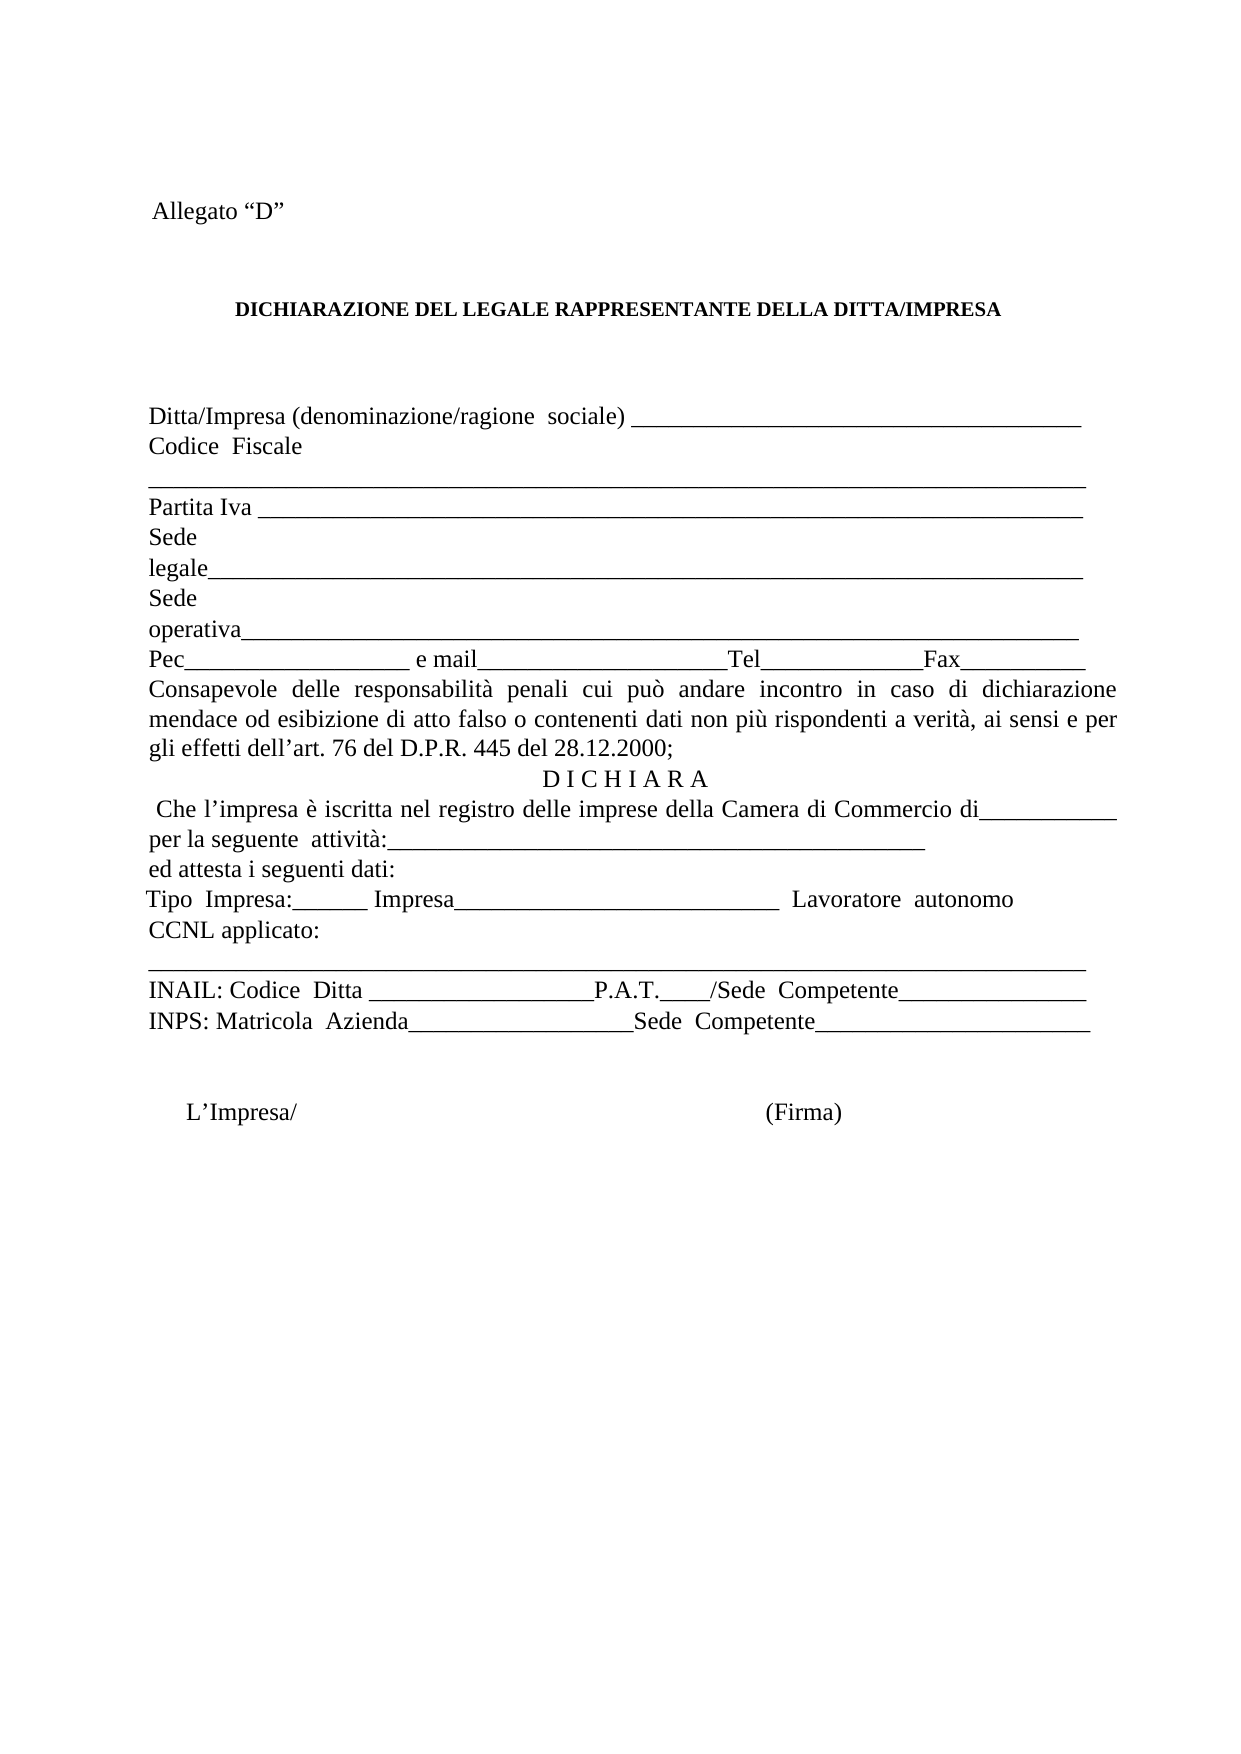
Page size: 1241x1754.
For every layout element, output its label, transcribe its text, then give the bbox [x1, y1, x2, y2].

text Pec__________________ e mail____________________Tel_____________Fax__________ [148, 644, 1118, 673]
text Codice Fiscale [148, 431, 1118, 460]
text CCNL applicato: [148, 915, 1118, 943]
text L’Impresa/ (Firma) [148, 1097, 1118, 1125]
text Sede [148, 583, 1118, 612]
text DICHIARAZIONE DEL LEGALE RAPPRESENTANTE DELLA DITTA/IMPRESA [118, 297, 1118, 321]
text Consapevole delle responsabilità penali cui può andare incontro in caso di dichiarazione mendace od esibizione di atto falso o contenenti dati non più rispondenti a verità, ai sensi e per gli effetti dell’art. 76 del D.P.R. 445 del 28.12.2000; [148, 674, 1118, 762]
text ___________________________________________________________________________ [148, 462, 1118, 490]
text Sede [148, 522, 1118, 551]
text INAIL: Codice Ditta __________________P.A.T.____/Sede Competente_______________ [148, 975, 1118, 1004]
text INPS: Matricola Azienda__________________Sede Competente______________________ [148, 1006, 1118, 1034]
text operativa___________________________________________________________________ [148, 614, 1118, 642]
text ___________________________________________________________________________ [148, 945, 1118, 974]
text Allegato “D” [120, 196, 1118, 224]
text ed attesta i seguenti dati: [148, 854, 1118, 883]
text Tipo Impresa:______ Impresa__________________________ Lavoratore autonomo [120, 884, 1118, 913]
text Che l’impresa è iscritta nel registro delle imprese della Camera di Commercio di___________ per la seguente attività:___________________________________________ [148, 794, 1118, 852]
text D I C H I A R A [148, 764, 1118, 793]
text Partita Iva __________________________________________________________________ [148, 492, 1118, 521]
text legale______________________________________________________________________ [148, 553, 1118, 582]
text Ditta/Impresa (denominazione/ragione sociale) ____________________________________ [148, 401, 1118, 430]
